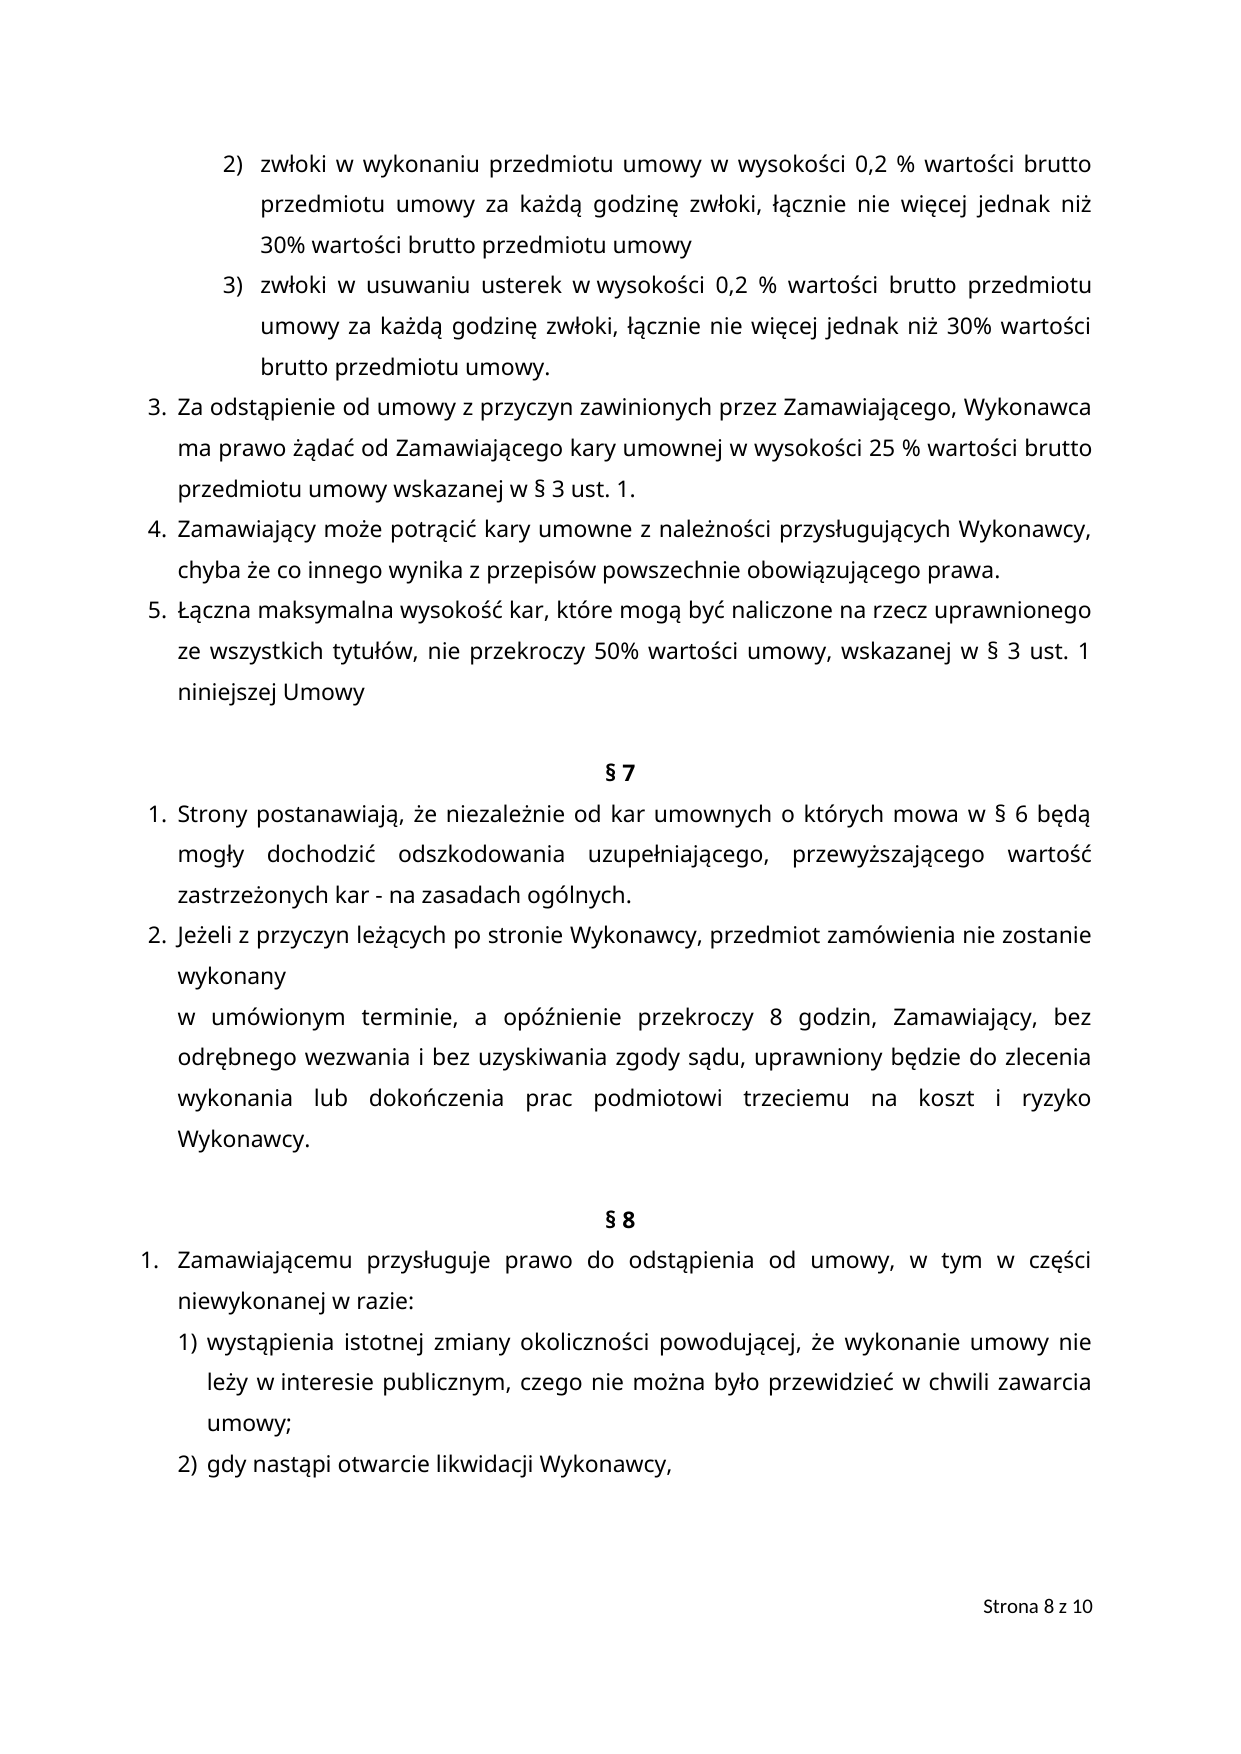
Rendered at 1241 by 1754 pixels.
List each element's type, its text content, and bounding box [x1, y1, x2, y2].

list Zamawiający może potrącić kary umowne z należności przysługujących Wykonawcy, chyba że co innego wynika z przepisów powszechnie obowiązującego prawa. [148, 513, 1093, 585]
list Łączna maksymalna wysokość kar, które mogą być naliczone na rzecz uprawnionego ze wszystkich tytułów, nie przekroczy 50% wartości umowy, wskazanej w § 3 ust. 1 niniejszej Umowy [148, 594, 1093, 707]
list Za odstąpienie od umowy z przyczyn zawinionych przez Zamawiającego, Wykonawca ma prawo żądać od Zamawiającego kary umownej w wysokości 25 % wartości brutto przedmiotu umowy wskazanej w § 3 ust. 1. [148, 391, 1093, 504]
text § 7 [148, 757, 1093, 788]
list zwłoki w usuwaniu usterek w wysokości 0,2 % wartości brutto przedmiotu umowy za każdą godzinę zwłoki, łącznie nie więcej jednak niż 30% wartości brutto przedmiotu umowy. [223, 269, 1093, 382]
text § 8 [148, 1204, 1093, 1235]
list Zamawiającemu przysługuje prawo do odstąpienia od umowy, w tym w części niewykonanej w razie: [140, 1244, 1093, 1316]
list zwłoki w wykonaniu przedmiotu umowy w wysokości 0,2 % wartości brutto przedmiotu umowy za każdą godzinę zwłoki, łącznie nie więcej jednak niż 30% wartości brutto przedmiotu umowy [223, 148, 1093, 260]
list Strony postanawiają, że niezależnie od kar umownych o których mowa w § 6 będą mogły dochodzić odszkodowania uzupełniającego, przewyższającego wartość zastrzeżonych kar - na zasadach ogólnych. [148, 798, 1093, 910]
list Jeżeli z przyczyn leżących po stronie Wykonawcy, przedmiot zamówienia nie zostanie wykonany w umówionym terminie, a opóźnienie przekroczy 8 godzin, Zamawiający, bez odrębnego wezwania i bez uzyskiwania zgody sądu, uprawniony będzie do zlecenia wykonania lub dokończenia prac podmiotowi trzeciemu na koszt i ryzyko Wykonawcy. [148, 919, 1093, 1154]
list gdy nastąpi otwarcie likwidacji Wykonawcy, [177, 1448, 1093, 1479]
list wystąpienia istotnej zmiany okoliczności powodującej, że wykonanie umowy nie leży w interesie publicznym, czego nie można było przewidzieć w chwili zawarcia umowy; [177, 1326, 1093, 1438]
